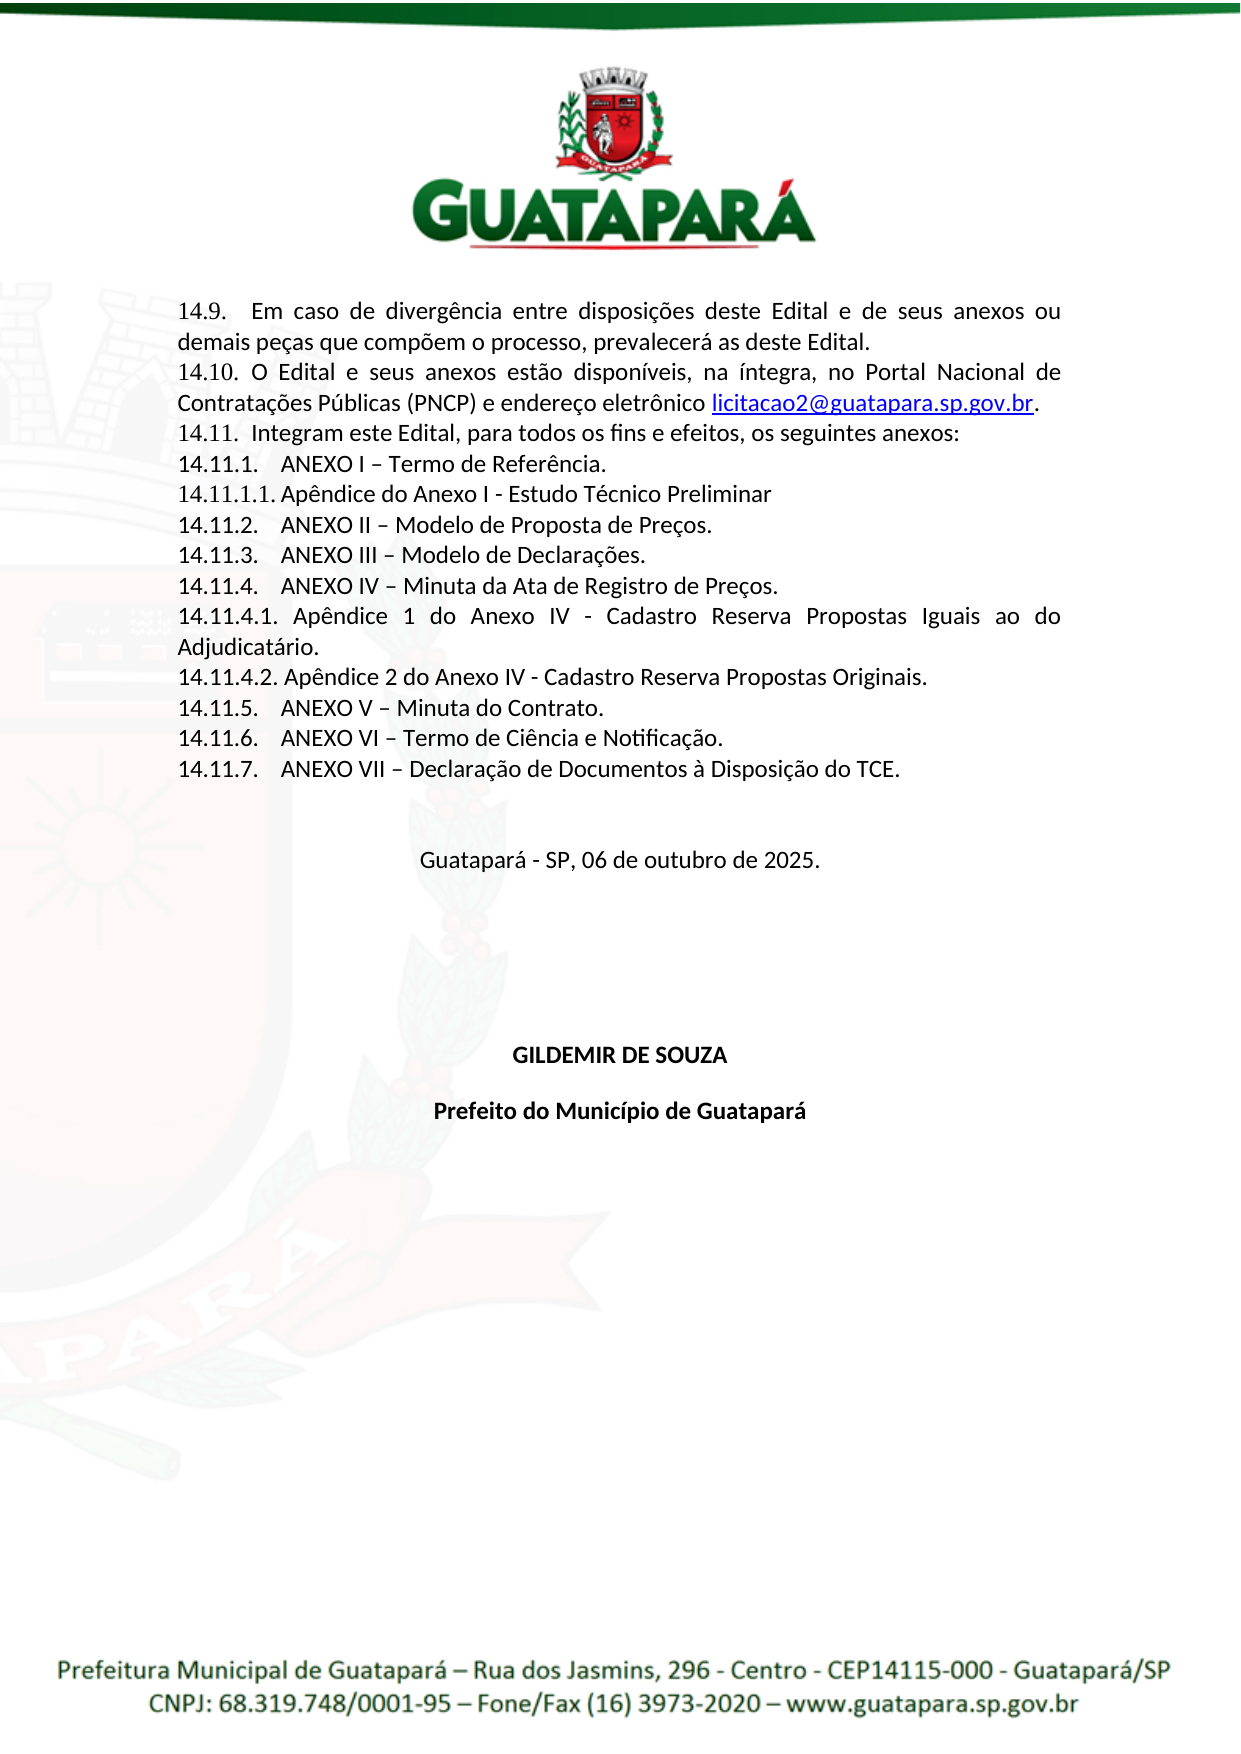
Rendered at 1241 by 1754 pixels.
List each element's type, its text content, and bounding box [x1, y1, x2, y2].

list 14.11.4.2. Apêndice 2 do Anexo IV - Cadastro Reserva Propostas Originais. [177, 662, 1063, 692]
list Integram este Edital, para todos os fins e efeitos, os seguintes anexos: [177, 417, 1063, 448]
list Em caso de divergência entre disposições deste Edital e de seus anexos ou demais peças que compõem o processo, prevalecerá as deste Edital. [177, 295, 1063, 356]
list ANEXO VI – Termo de Ciência e Notificação. [177, 723, 1063, 753]
list ANEXO I – Termo de Referência. [177, 448, 1063, 478]
list ANEXO III – Modelo de Declarações. [177, 539, 1063, 570]
text GILDEMIR DE SOUZA [177, 1039, 1063, 1070]
picture [0, 3, 1241, 1754]
list Apêndice do Anexo I - Estudo Técnico Preliminar [177, 478, 1063, 509]
list 14.11.4.1. Apêndice 1 do Anexo IV - Cadastro Reserva Propostas Iguais ao do Adjudicatário. [177, 601, 1063, 662]
list ANEXO IV – Minuta da Ata de Registro de Preços. [177, 570, 1063, 601]
list ANEXO V – Minuta do Contrato. [177, 692, 1063, 723]
list ANEXO VII – Declaração de Documentos à Disposição do TCE. [177, 753, 1063, 784]
text Guatapará - SP, 06 de outubro de 2025. [177, 844, 1063, 875]
list ANEXO II – Modelo de Proposta de Preços. [177, 509, 1063, 539]
text Prefeito do Município de Guatapará [177, 1095, 1063, 1126]
list O Edital e seus anexos estão disponíveis, na íntegra, no Portal Nacional de Contratações Públicas (PNCP) e endereço eletrônico licitacao2@guatapara.sp.gov.br. [177, 356, 1063, 417]
